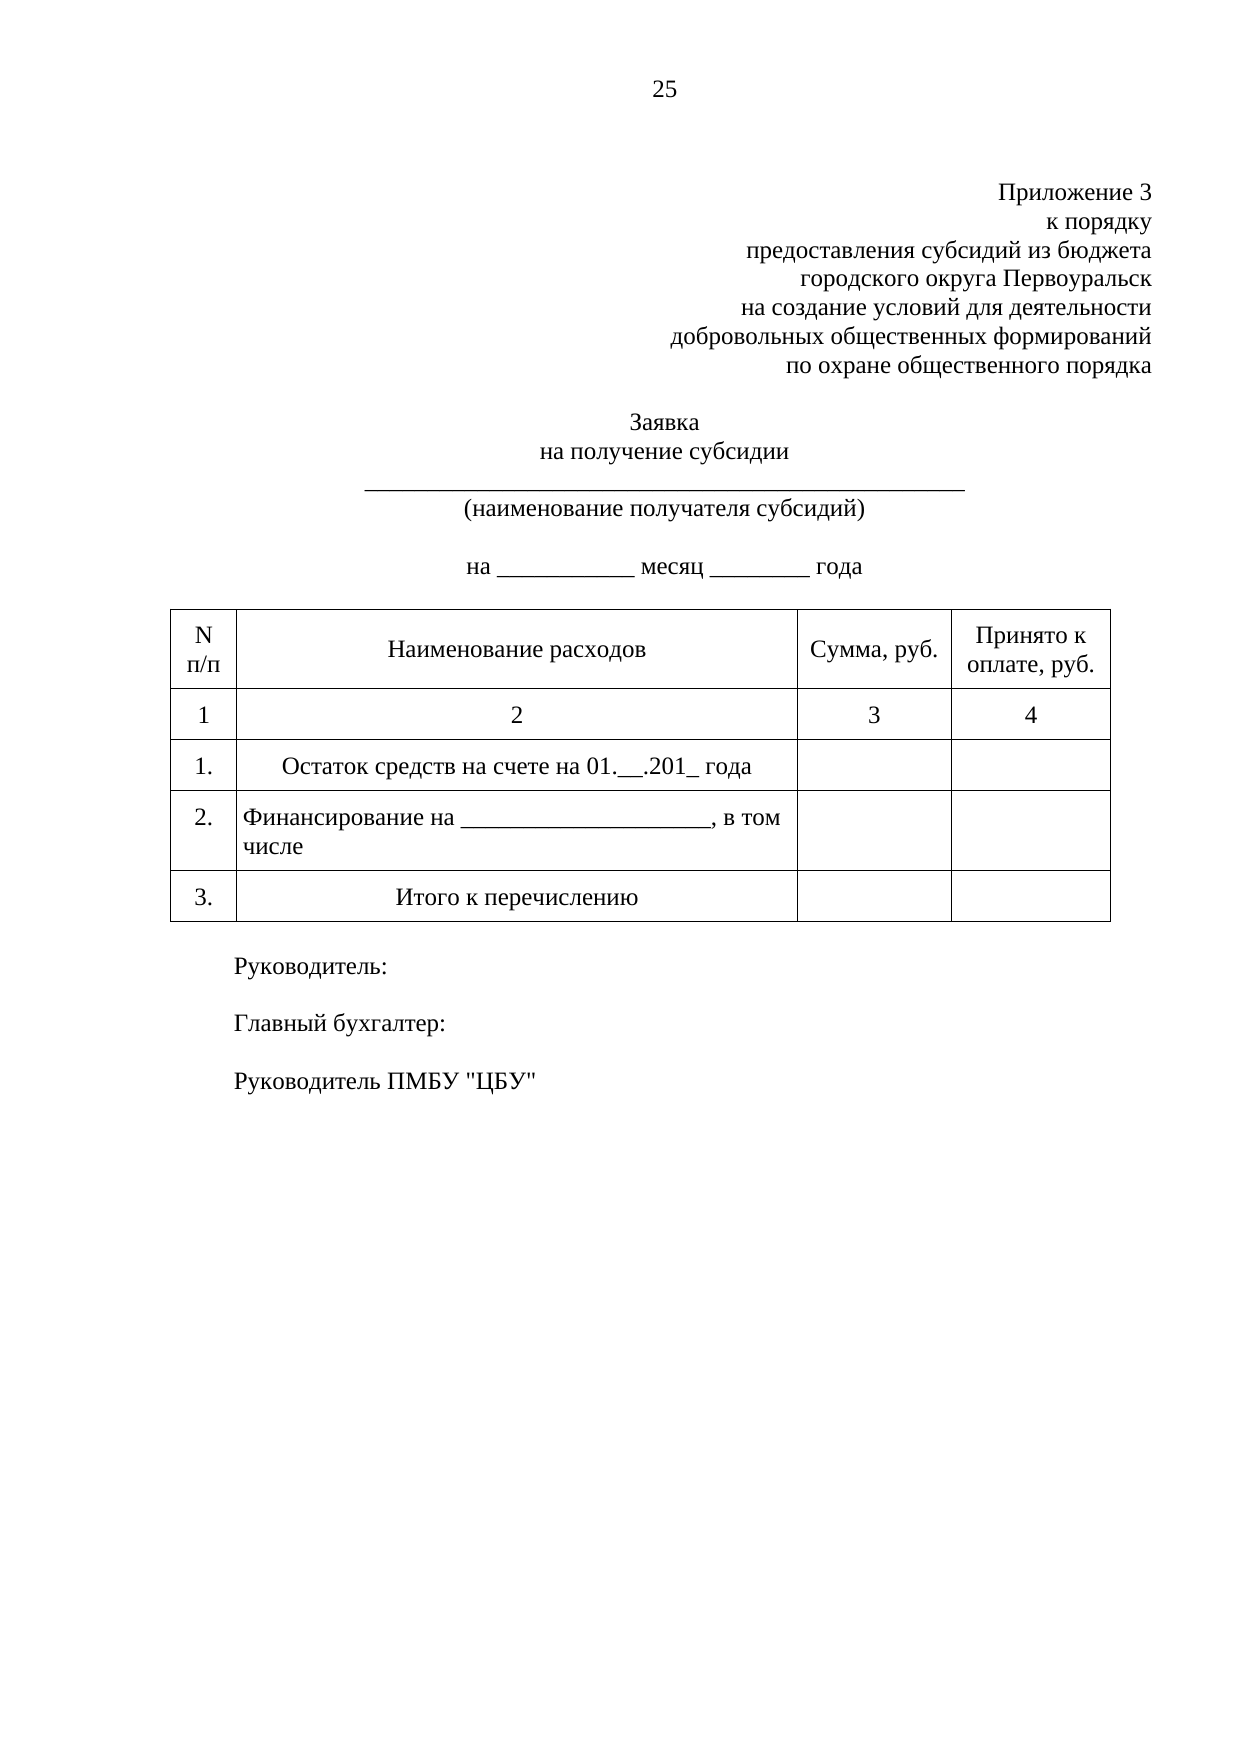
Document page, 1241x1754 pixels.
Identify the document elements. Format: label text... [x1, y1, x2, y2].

table_header Сумма, руб. [798, 610, 951, 688]
table_cell 1 [171, 689, 236, 739]
text Руководитель: [177, 951, 1152, 980]
table_cell [952, 791, 1110, 870]
table_cell 2. [171, 791, 236, 870]
table_cell [798, 871, 951, 921]
text Заявка [177, 407, 1152, 436]
text добровольных общественных формирований [177, 321, 1152, 350]
table_cell Итого к перечислению [237, 871, 797, 921]
table_cell Остаток средств на счете на 01.__.201_ года [237, 740, 797, 790]
text Главный бухгалтер: [177, 1008, 1152, 1037]
text на получение субсидии [177, 436, 1152, 465]
table_header N п/п [171, 610, 236, 688]
table_cell [952, 740, 1110, 790]
text по охране общественного порядка [177, 350, 1152, 378]
text на создание условий для деятельности [177, 292, 1152, 321]
text предоставления субсидий из бюджета [177, 235, 1152, 263]
table_cell 3 [798, 689, 951, 739]
text городского округа Первоуральск [177, 263, 1152, 292]
table_cell Финансирование на ____________________, в том числе [237, 791, 797, 870]
table_cell 2 [237, 689, 797, 739]
table_cell [952, 871, 1110, 921]
table_cell 3. [171, 871, 236, 921]
text Приложение 3 [177, 177, 1152, 206]
text на ___________ месяц ________ года [177, 551, 1152, 580]
table_cell [798, 740, 951, 790]
text ________________________________________________ [177, 465, 1152, 493]
text к порядку [177, 206, 1152, 235]
table_header Наименование расходов [237, 610, 797, 688]
table_cell [798, 791, 951, 870]
text (наименование получателя субсидий) [177, 493, 1152, 522]
table_header Принято к оплате, руб. [952, 610, 1110, 688]
table_cell 1. [171, 740, 236, 790]
text Руководитель ПМБУ "ЦБУ" [177, 1066, 1152, 1095]
table_cell 4 [952, 689, 1110, 739]
